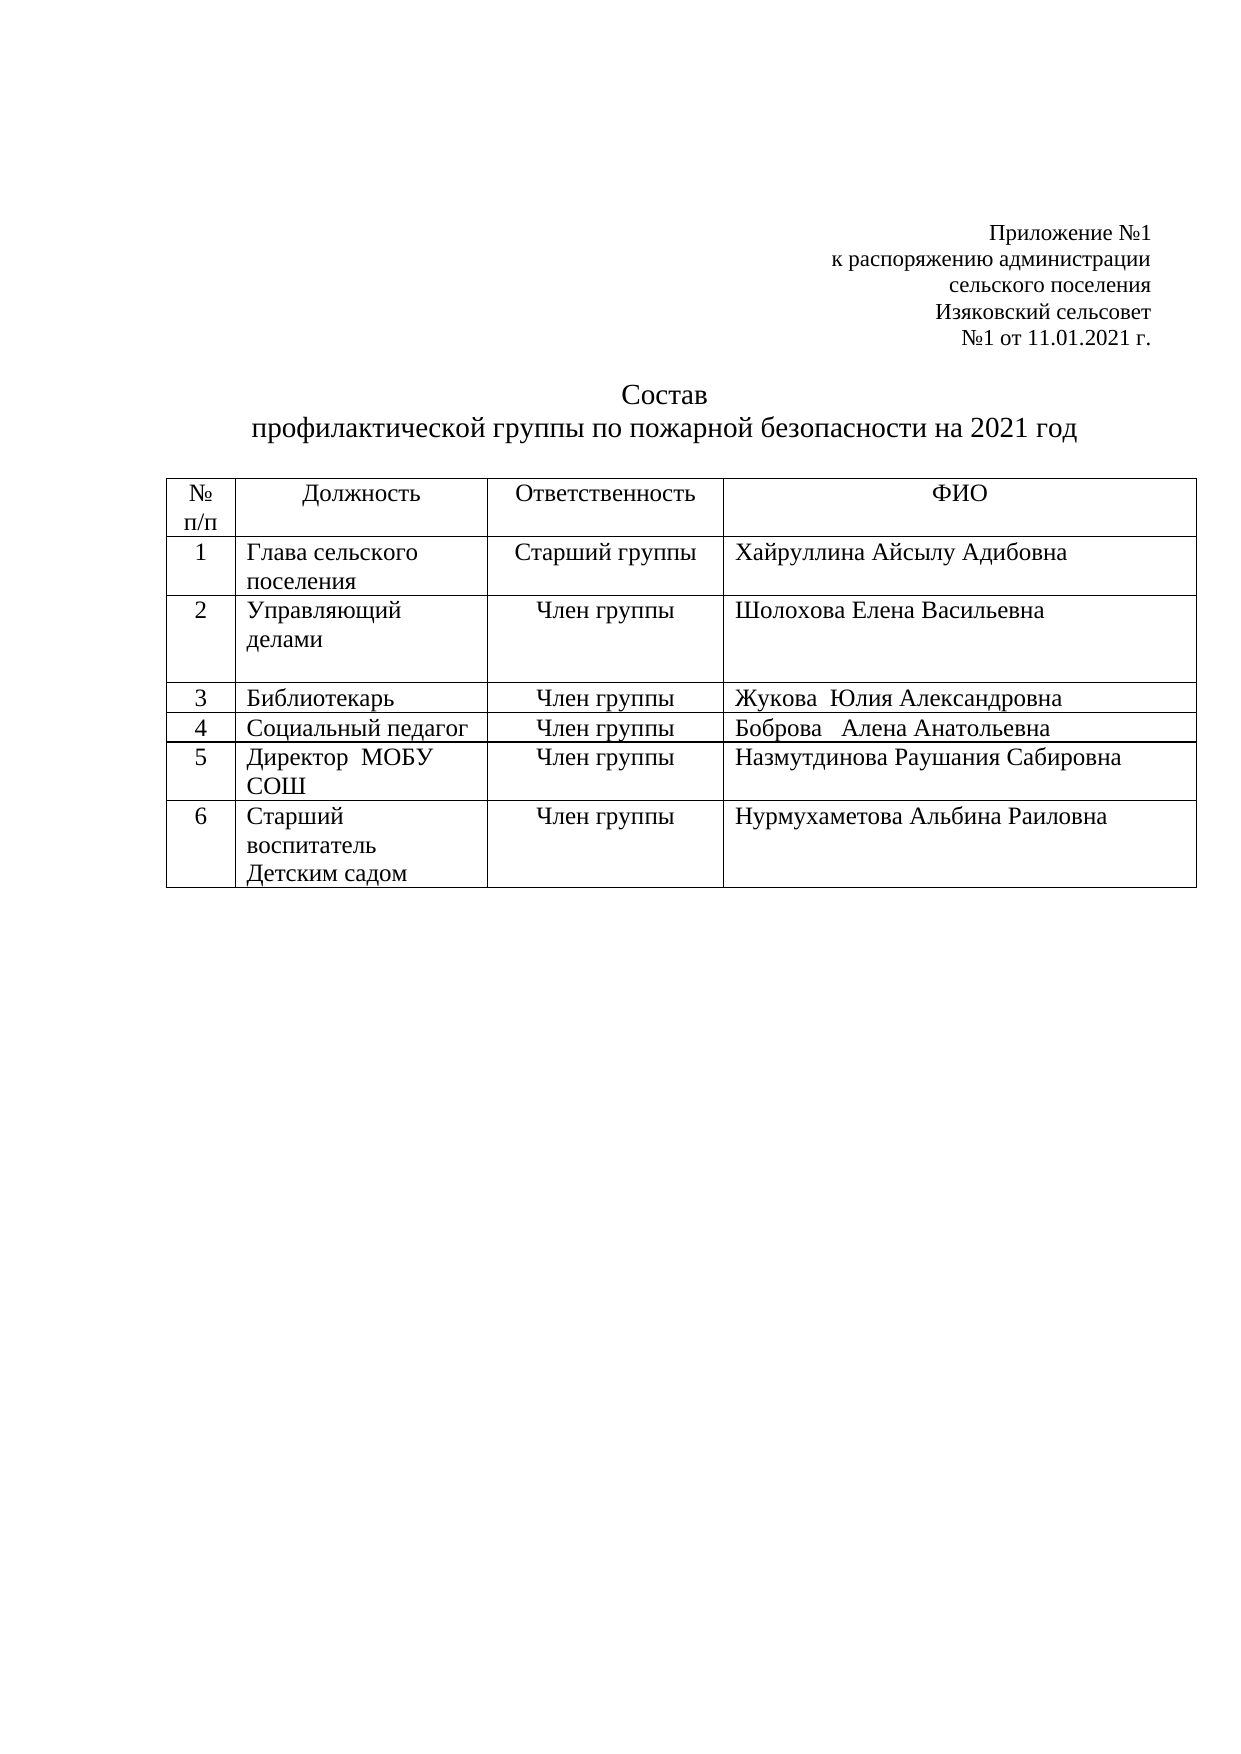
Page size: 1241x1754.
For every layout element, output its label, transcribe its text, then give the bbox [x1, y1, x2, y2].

table_cell Библиотекарь [236, 683, 487, 712]
table_cell 3 [167, 683, 235, 712]
table_cell 1 [167, 537, 235, 594]
table_cell 6 [167, 801, 235, 887]
table_cell Старший воспитатель Детским садом [236, 801, 487, 887]
table_cell Глава сельского поселения [236, 537, 487, 594]
table_cell Нурмухаметова Альбина Раиловна [724, 801, 1196, 887]
table_cell Член группы [488, 743, 723, 800]
table_cell Член группы [488, 596, 723, 682]
table_header № п/п [167, 479, 235, 536]
text к распоряжению администрации [177, 245, 1152, 271]
table_cell Боброва Алена Анатольевна [724, 713, 1196, 741]
table_header Должность [236, 479, 487, 536]
table_cell Хайруллина Айсылу Адибовна [724, 537, 1196, 594]
text профилактической группы по пожарной безопасности на 2021 год [177, 410, 1152, 444]
table_cell Член группы [488, 713, 723, 741]
table_cell Шолохова Елена Васильевна [724, 596, 1196, 682]
text №1 от 11.01.2021 г. [177, 324, 1152, 351]
table_cell Жукова Юлия Александровна [724, 683, 1196, 712]
text сельского поселения [177, 271, 1152, 298]
text Приложение №1 [177, 219, 1152, 245]
table_header ФИО [724, 479, 1196, 536]
table_cell 5 [167, 743, 235, 800]
table_cell Управляющий делами [236, 596, 487, 682]
table_cell Член группы [488, 801, 723, 887]
table_cell Член группы [488, 683, 723, 712]
table_cell 2 [167, 596, 235, 682]
text Состав [177, 377, 1152, 410]
table_header Ответственность [488, 479, 723, 536]
table_cell Социальный педагог [236, 713, 487, 741]
table_cell Директор МОБУ СОШ [236, 743, 487, 800]
table_cell 4 [167, 713, 235, 741]
table_cell Назмутдинова Раушания Сабировна [724, 743, 1196, 800]
text Изяковский сельсовет [177, 298, 1152, 324]
table_cell Старший группы [488, 537, 723, 594]
